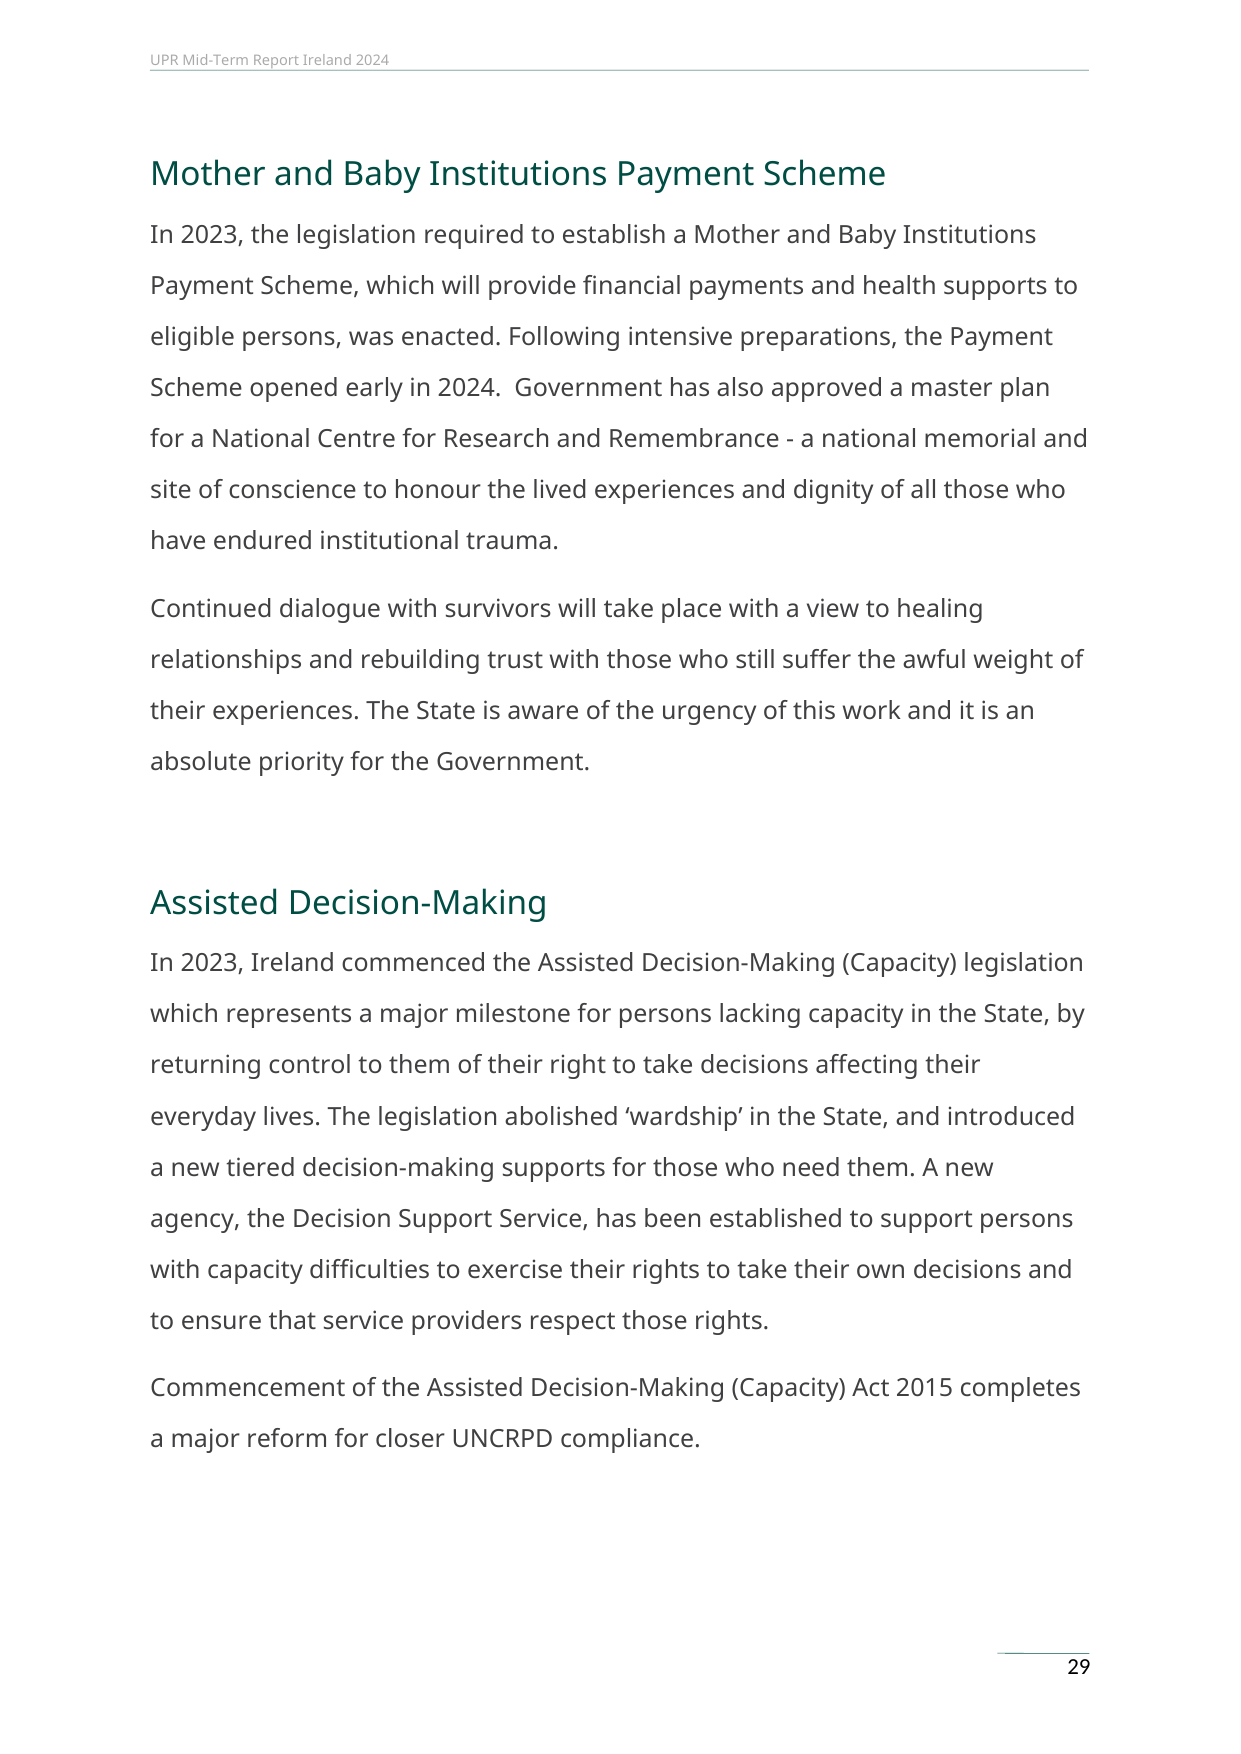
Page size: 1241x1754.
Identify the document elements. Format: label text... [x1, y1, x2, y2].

text In 2023, Ireland commenced the Assisted Decision-Making (Capacity) legislation which represents a major milestone for persons lacking capacity in the State, by returning control to them of their right to take decisions affecting their everyday lives. The legislation abolished ‘wardship’ in the State, and introduced a new tiered decision-making supports for those who need them. A new agency, the Decision Support Service, has been established to support persons with capacity difficulties to exercise their rights to take their own decisions and to ensure that service providers respect those rights. [150, 945, 1090, 1336]
text In 2023, the legislation required to establish a Mother and Baby Institutions Payment Scheme, which will provide financial payments and health supports to eligible persons, was enacted. Following intensive preparations, the Payment Scheme opened early in 2024. Government has also approved a master plan for a National Centre for Research and Remembrance - a national memorial and site of conscience to honour the lived experiences and dignity of all those who have endured institutional trauma. [150, 216, 1090, 557]
text Continued dialogue with survivors will take place with a view to healing relationships and rebuilding trust with those who still suffer the awful weight of their experiences. The State is aware of the urgency of this work and it is an absolute priority for the Government. [150, 590, 1090, 777]
subtitle Assisted Decision-Making [150, 879, 1090, 924]
text Commencement of the Assisted Decision-Making (Capacity) Act 2015 completes a major reform for closer UNCRPD compliance. [150, 1370, 1090, 1455]
subtitle Mother and Baby Institutions Payment Scheme [150, 150, 1090, 195]
